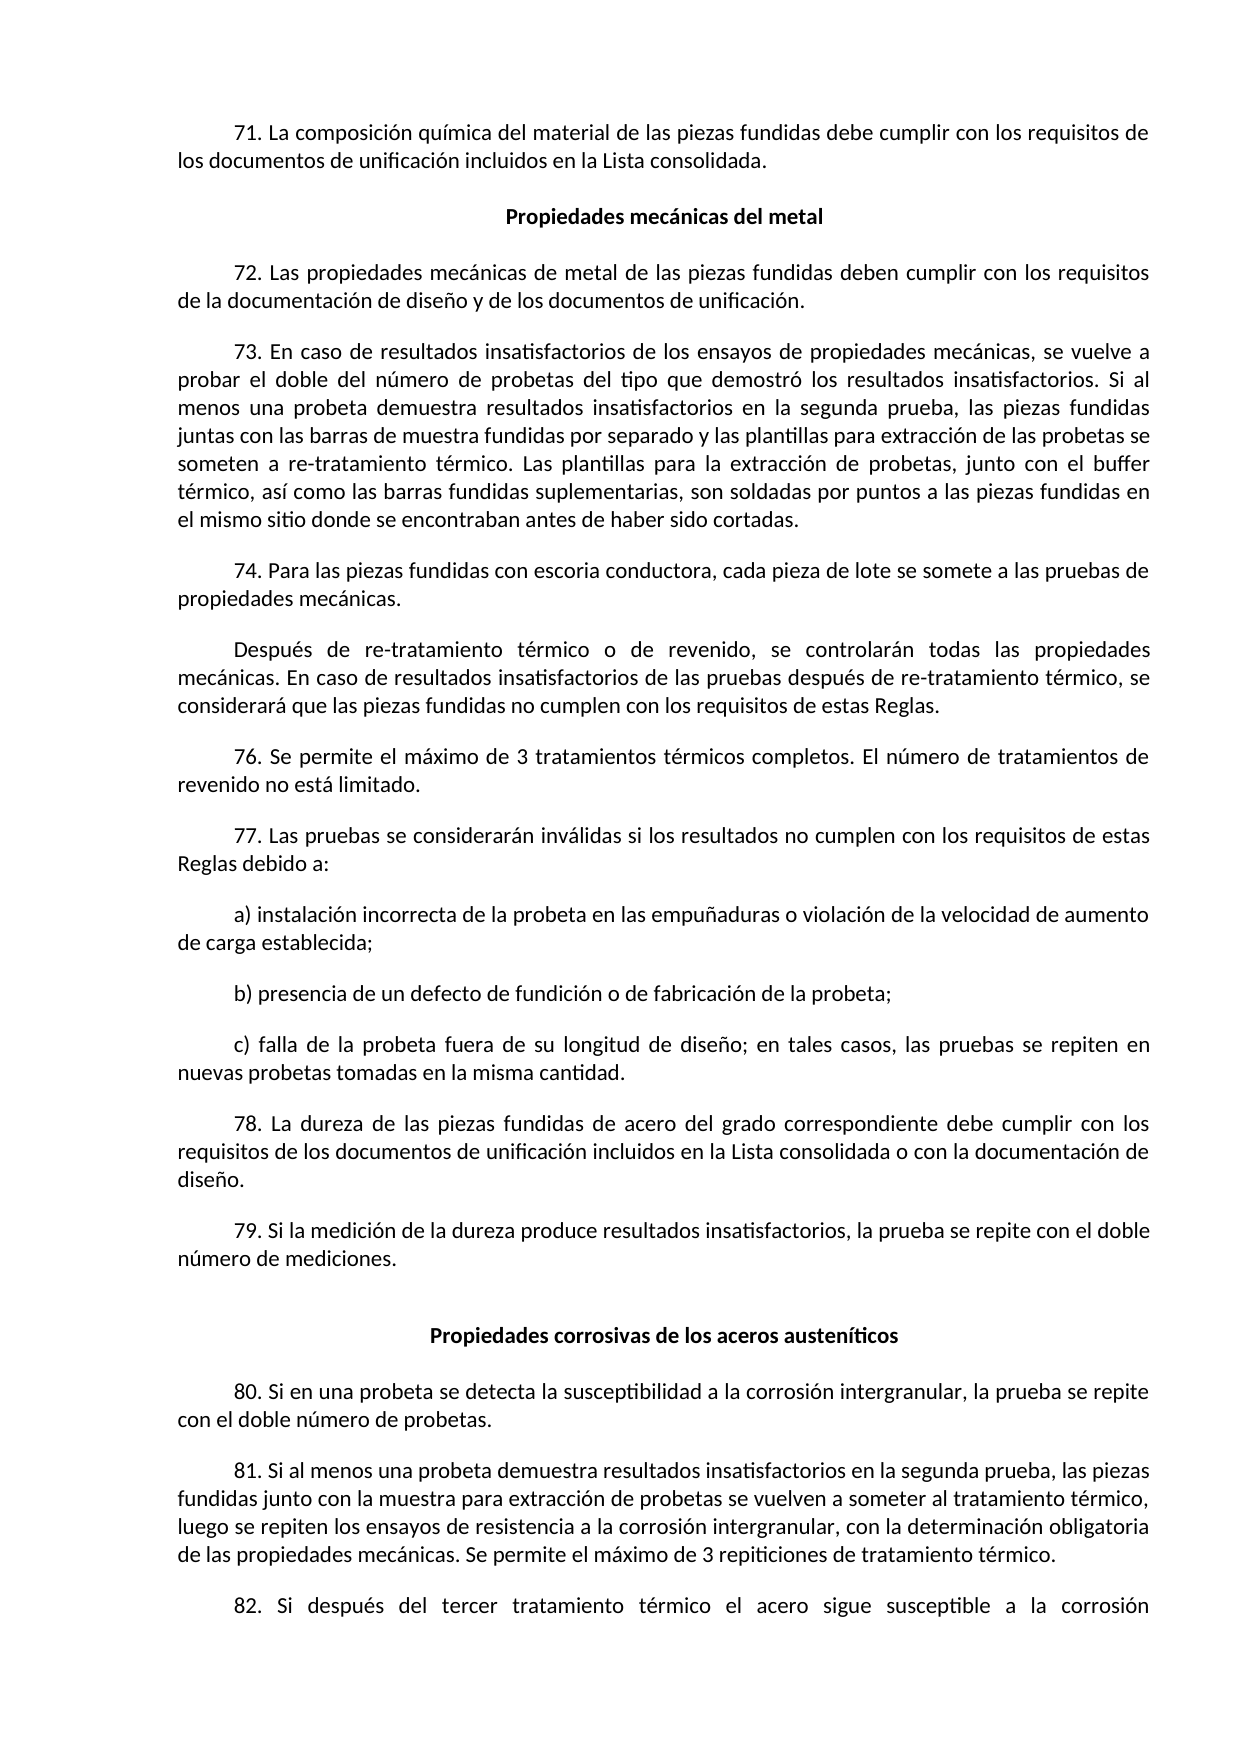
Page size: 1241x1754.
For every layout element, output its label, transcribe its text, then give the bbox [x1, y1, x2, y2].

text c) falla de la probeta fuera de su longitud de diseño; en tales casos, las pruebas se repiten en nuevas probetas tomadas en la misma cantidad. [177, 1030, 1152, 1086]
text 74. Para las piezas fundidas con escoria conductora, cada pieza de lote se somete a las pruebas de propiedades mecánicas. [177, 556, 1152, 612]
title Propiedades corrosivas de los aceros austeníticos [177, 1321, 1152, 1349]
text 76. Se permite el máximo de 3 tratamientos térmicos completos. El número de tratamientos de revenido no está limitado. [177, 742, 1152, 798]
text 73. En caso de resultados insatisfactorios de los ensayos de propiedades mecánicas, se vuelve a probar el doble del número de probetas del tipo que demostró los resultados insatisfactorios. Si al menos una probeta demuestra resultados insatisfactorios en la segunda prueba, las piezas fundidas juntas con las barras de muestra fundidas por separado y las plantillas para extracción de las probetas se someten a re-tratamiento térmico. Las plantillas para la extracción de probetas, junto con el buffer térmico, así como las barras fundidas suplementarias, son soldadas por puntos a las piezas fundidas en el mismo sitio donde se encontraban antes de haber sido cortadas. [177, 337, 1152, 533]
text b) presencia de un defecto de fundición o de fabricación de la probeta; [177, 979, 1152, 1007]
text 80. Si en una probeta se detecta la susceptibilidad a la corrosión intergranular, la prueba se repite con el doble número de probetas. [177, 1377, 1152, 1433]
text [177, 1591, 1152, 1619]
text 71. La composición química del material de las piezas fundidas debe cumplir con los requisitos de los documentos de unificación incluidos en la Lista consolidada. [177, 118, 1152, 174]
text Después de re-tratamiento térmico o de revenido, se controlarán todas las propiedades mecánicas. En caso de resultados insatisfactorios de las pruebas después de re-tratamiento térmico, se considerará que las piezas fundidas no cumplen con los requisitos de estas Reglas. [177, 635, 1152, 719]
text 78. La dureza de las piezas fundidas de acero del grado correspondiente debe cumplir con los requisitos de los documentos de unificación incluidos en la Lista consolidada o con la documentación de diseño. [177, 1109, 1152, 1193]
title Propiedades mecánicas del metal [177, 202, 1152, 230]
text 72. Las propiedades mecánicas de metal de las piezas fundidas deben cumplir con los requisitos de la documentación de diseño y de los documentos de unificación. [177, 258, 1152, 314]
text a) instalación incorrecta de la probeta en las empuñaduras o violación de la velocidad de aumento de carga establecida; [177, 900, 1152, 956]
text 77. Las pruebas se considerarán inválidas si los resultados no cumplen con los requisitos de estas Reglas debido a: [177, 821, 1152, 877]
text 81. Si al menos una probeta demuestra resultados insatisfactorios en la segunda prueba, las piezas fundidas junto con la muestra para extracción de probetas se vuelven a someter al tratamiento térmico, luego se repiten los ensayos de resistencia a la corrosión intergranular, con la determinación obligatoria de las propiedades mecánicas. Se permite el máximo de 3 repiticiones de tratamiento térmico. [177, 1456, 1152, 1568]
text 79. Si la medición de la dureza produce resultados insatisfactorios, la prueba se repite con el doble número de mediciones. [177, 1216, 1152, 1272]
